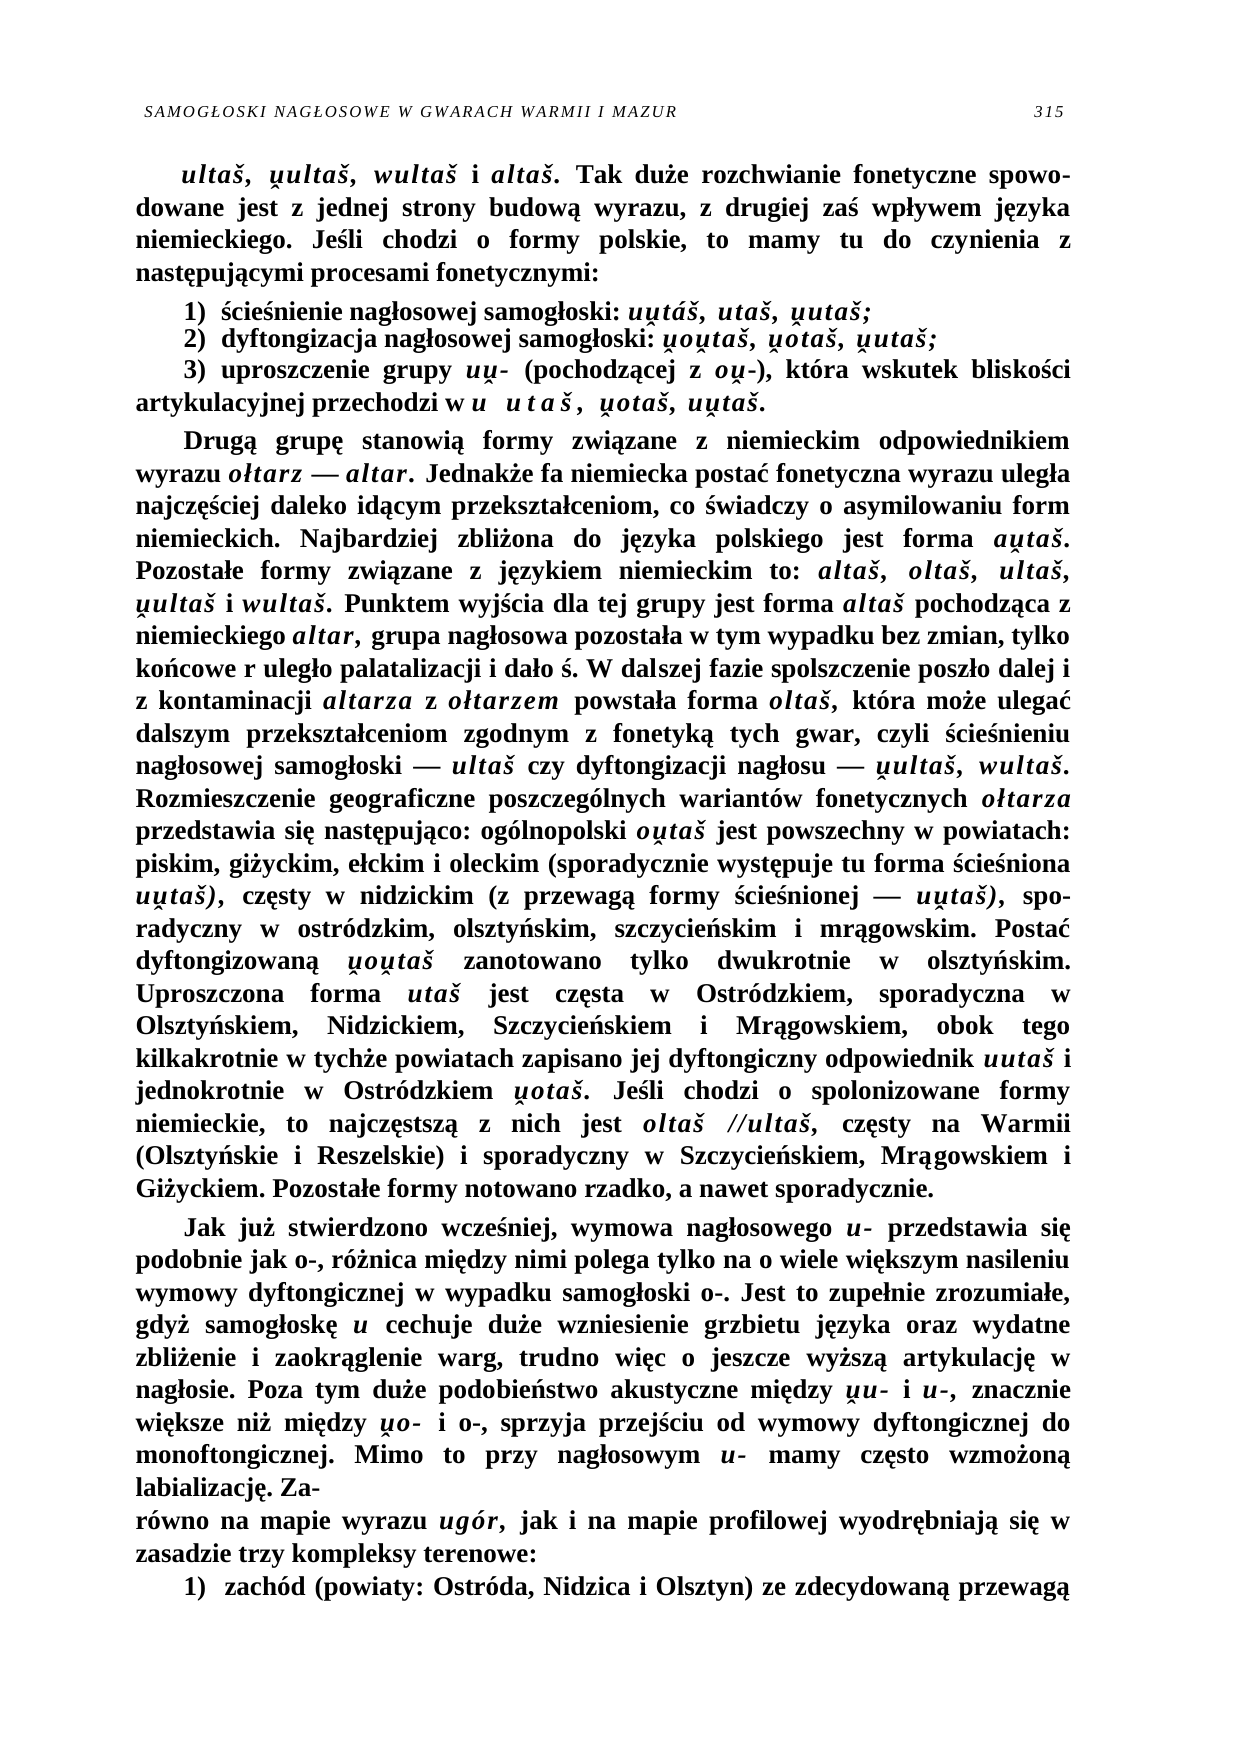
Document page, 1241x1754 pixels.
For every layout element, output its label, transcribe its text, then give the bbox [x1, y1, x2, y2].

list ścieśnienie nagłosowej samogłoski: uṷtáš, utaš, ṷutaš; [135, 298, 1071, 326]
text Drugą grupę stanowią formy związane z niemieckim odpowiednikiem wyrazu ołtarz — altar. Jednakże fa niemiecka postać fonetyczna wyrazu uległa najczęściej daleko idącym przekształceniom, co świadczy o asymilowaniu form niemieckich. Najbardziej zbliżona do języka polskiego jest forma aṷtaš. Pozostałe formy związane z językiem niemieckim to: altaš, oltaš, ultaš, ṷultaš i wultaš. Punktem wyjścia dla tej grupy jest forma altaš pochodząca z niemieckiego altar, grupa nagłosowa pozostała w tym wypadku bez zmian, tylko końcowe r uległo palatalizacji i dało ś. W dalszej fazie spolszczenie poszło dalej i z kontaminacji altarza z ołtarzem powstała forma oltaš, która może ulegać dalszym przekształceniom zgodnym z fonetyką tych gwar, czyli ścieśnieniu nagłosowej samogłoski — ultaš czy dyftongizacji nagłosu — ṷultaš, wultaš. Rozmieszczenie geograficzne poszczególnych wariantów fonetycznych ołtarza przedstawia się następująco: ogólnopolski oṷtaš jest powszechny w powiatach: piskim, giżyckim, ełckim i oleckim (sporadycznie występuje tu forma ścieśniona uṷtaš), częsty w nidzickim (z przewagą formy ścieśnionej — uṷtaš), sporadyczny w ostródzkim, olsztyńskim, szczycieńskim i mrągowskim. Postać dyftongizowaną ṷoṷtaš zanotowano tylko dwukrotnie w olsztyńskim. Uproszczona forma utaš jest częsta w Ostródzkiem, sporadyczna w Olsztyńskiem, Nidzickiem, Szczycieńskiem i Mrągowskiem, obok tego kilkakrotnie w tychże powiatach zapisano jej dyftongiczny odpowiednik uutaš i jednokrotnie w Ostródzkiem ṷotaš. Jeśli chodzi o spolonizowane formy niemieckie, to najczęstszą z nich jest oltaš //ultaš, częsty na Warmii (Olsztyńskie i Reszelskie) i sporadyczny w Szczycieńskiem, Mrągowskiem i Giżyckiem. Pozostałe formy notowano rzadko, a nawet sporadycznie. [135, 424, 1071, 1204]
text równo na mapie wyrazu ugór, jak i na mapie profilowej wyodrębniają się w zasadzie trzy kompleksy terenowe: [135, 1503, 1071, 1569]
text Jak już stwierdzono wcześniej, wymowa nagłosowego u- przedstawia się podobnie jak o-, różnica między nimi polega tylko na o wiele większym nasileniu wymowy dyftongicznej w wypadku samogłoski o-. Jest to zupełnie zrozumiałe, gdyż samogłoskę u cechuje duże wzniesienie grzbietu języka oraz wydatne zbliżenie i zaokrąglenie warg, trudno więc o jeszcze wyższą artykulację w nagłosie. Poza tym duże podobieństwo akustyczne między ṷu- i u-, znacznie większe niż między ṷo- i o-, sprzyja przejściu od wymowy dyftongicznej do monoftongicznej. Mimo to przy nagłosowym u- mamy często wzmożoną labializację. Za- [135, 1210, 1071, 1503]
list uproszczenie grupy uṷ- (pochodzącej z оṷ-), która wskutek bliskości artykulacyjnej przechodzi w u utaš, ṷotaš, uṷtaš. [135, 353, 1071, 418]
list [135, 1569, 1071, 1602]
text ultaš, ṷultaš, wultaš i altaš. Tak duże rozchwianie fonetyczne spowodowane jest z jednej strony budową wyrazu, z drugiej zaś wpływem języka niemieckiego. Jeśli chodzi o formy polskie, to mamy tu do czynienia z następującymi procesami fonetycznymi: [135, 158, 1071, 288]
list dyftongizacja nagłosowej samogłoski: ṷoṷtaš, ṷotaš, ṷutaš; [135, 326, 1071, 353]
